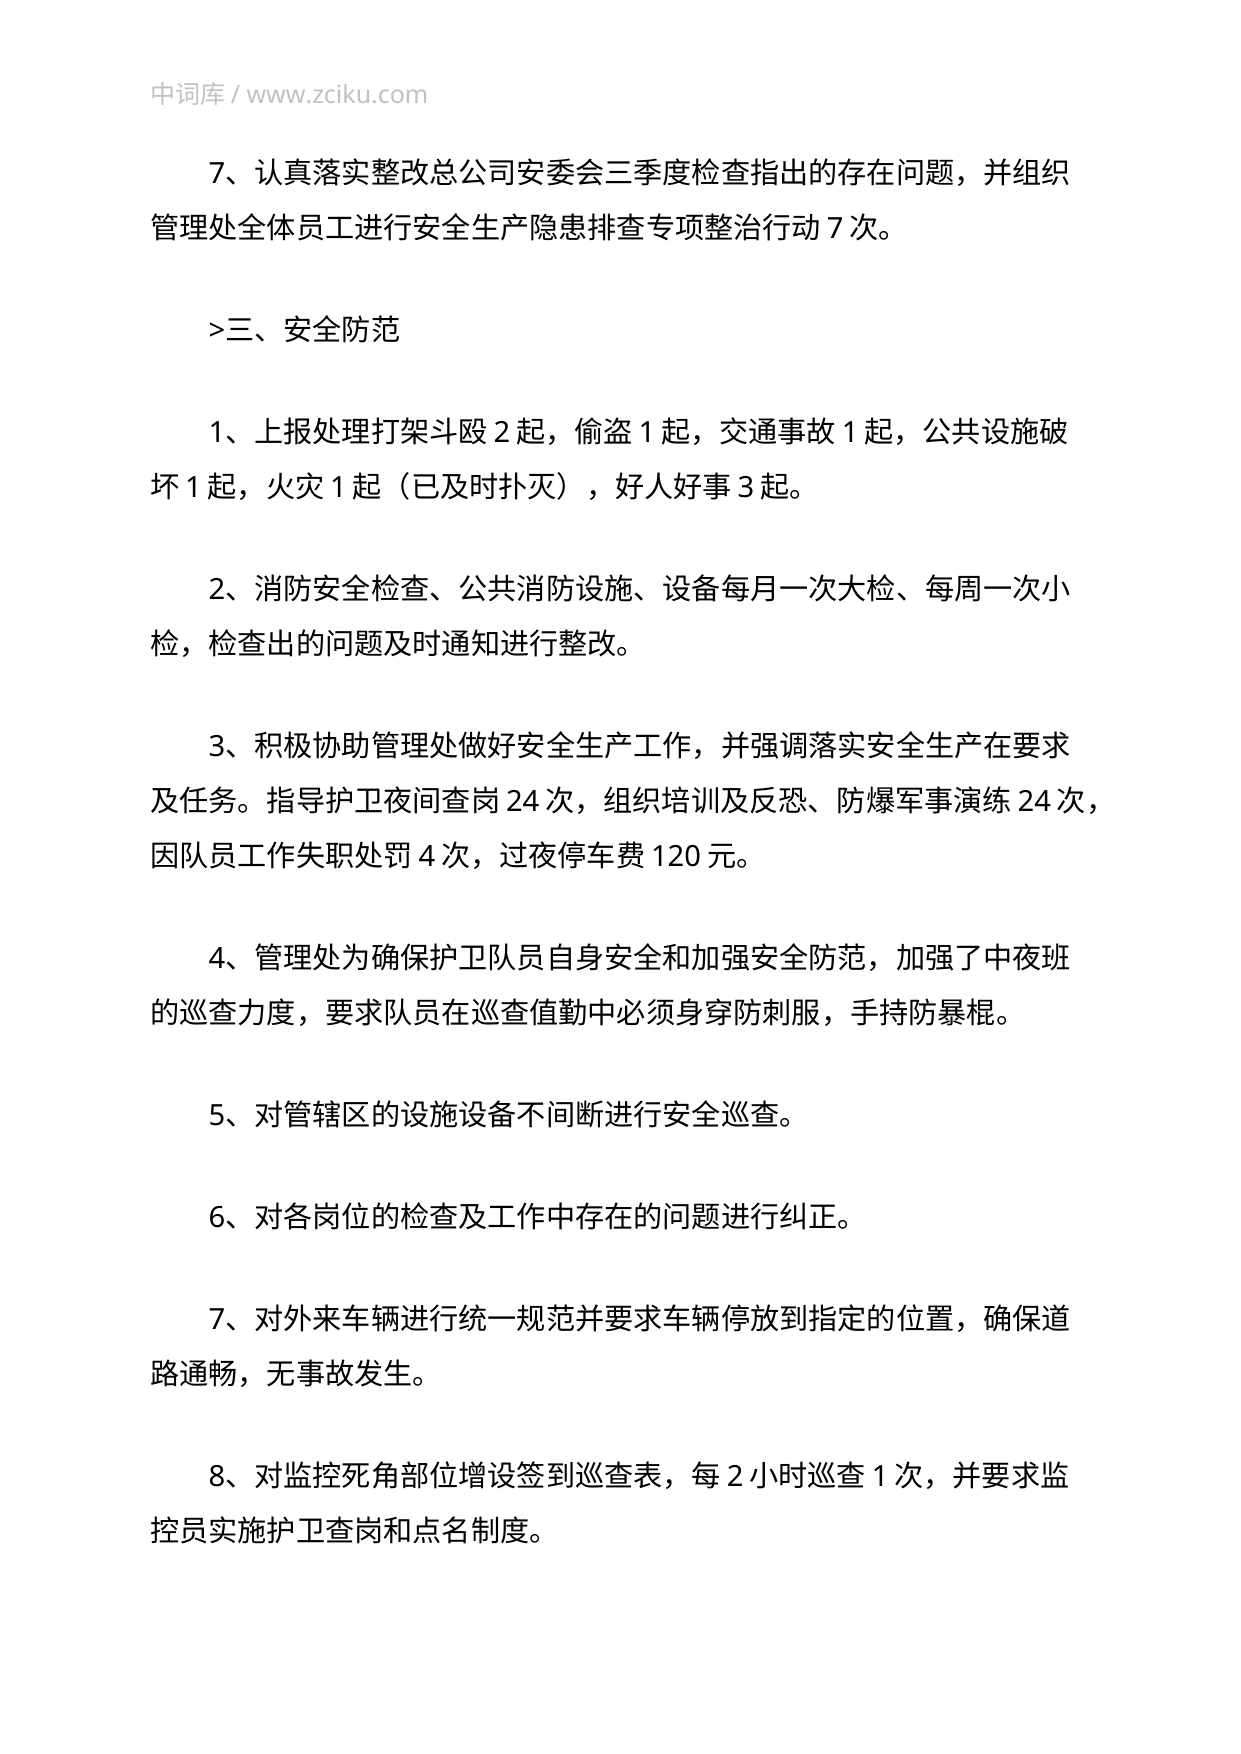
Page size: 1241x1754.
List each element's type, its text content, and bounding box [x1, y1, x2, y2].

text >三、安全防范 [150, 307, 1090, 349]
text 1、上报处理打架斗殴2起，偷盗1起，交通事故1起，公共设施破坏1起，火灾1起（已及时扑灭），好人好事3起。 [150, 409, 1090, 506]
text 8、对监控死角部位增设签到巡查表，每2小时巡查1次，并要求监控员实施护卫查岗和点名制度。 [150, 1452, 1090, 1549]
text 6、对各岗位的检查及工作中存在的问题进行纠正。 [150, 1193, 1090, 1236]
text 3、积极协助管理处做好安全生产工作，并强调落实安全生产在要求及任务。指导护卫夜间查岗24次，组织培训及反恐、防爆军事演练24次，因队员工作失职处罚4次，过夜停车费120元。 [150, 723, 1090, 875]
text 4、管理处为确保护卫队员自身安全和加强安全防范，加强了中夜班的巡查力度，要求队员在巡查值勤中必须身穿防刺服，手持防暴棍。 [150, 935, 1090, 1032]
text 7、对外来车辆进行统一规范并要求车辆停放到指定的位置，确保道路通畅，无事故发生。 [150, 1295, 1090, 1393]
text 7、认真落实整改总公司安委会三季度检查指出的存在问题，并组织管理处全体员工进行安全生产隐患排查专项整治行动7次。 [150, 150, 1090, 247]
text 5、对管辖区的设施设备不间断进行安全巡查。 [150, 1091, 1090, 1134]
text 2、消防安全检查、公共消防设施、设备每月一次大检、每周一次小检，检查出的问题及时通知进行整改。 [150, 566, 1090, 663]
